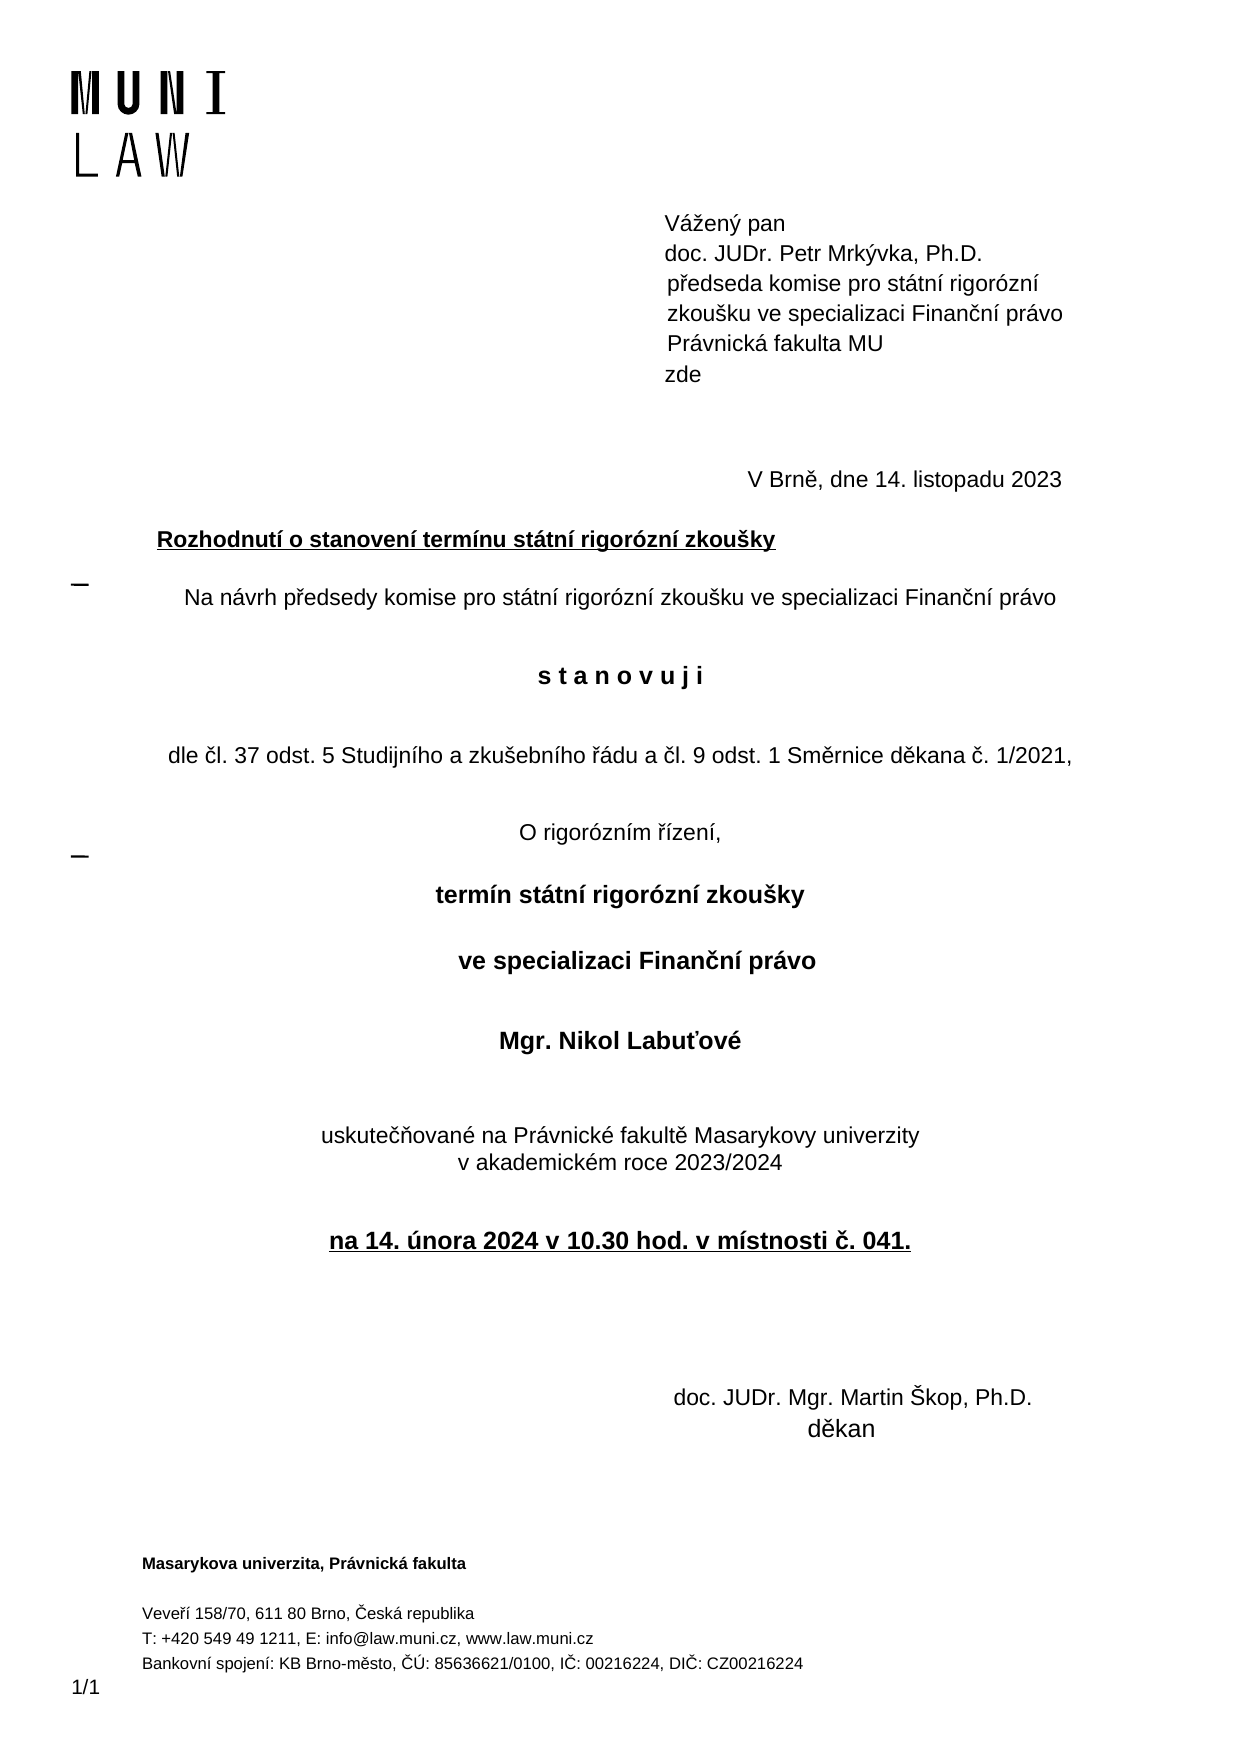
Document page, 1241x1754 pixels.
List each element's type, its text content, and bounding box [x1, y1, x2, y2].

text Na návrh předsedy komise pro státní rigorózní zkoušku ve specializaci Finanční právo [142, 584, 1098, 610]
text zde [658, 358, 1098, 388]
text uskutečňované na Právnické fakultě Masarykovy univerzity [142, 1122, 1098, 1148]
text dle čl. 37 odst. 5 Studijního a zkušebního řádu a čl. 9 odst. 1 Směrnice děkana č. 1/2021, [142, 742, 1098, 768]
text s t a n o v u j i [142, 661, 1098, 690]
text na 14. února 2024 v 10.30 hod. v místnosti č. 041. [142, 1226, 1098, 1255]
text Mgr. Nikol Labuťové [142, 1026, 1098, 1055]
text doc. JUDr. Petr Mrkývka, Ph.D. [142, 237, 1098, 267]
text předseda komise pro státní rigorózní zkoušku ve specializaci Finanční právo Právnická fakulta MU [667, 267, 1098, 358]
text v akademickém roce 2023/2024 [142, 1148, 1098, 1175]
text Vážený pan [142, 207, 1098, 237]
text V Brně, dne 14. listopadu 2023 Rozhodnutí o stanovení termínu státní rigorózní zkoušky [157, 463, 1098, 584]
text doc. JUDr. Mgr. Martin Škop, Ph.D. děkan [673, 1384, 1098, 1443]
text O rigorózním řízení, termín státní rigorózní zkoušky ve specializaci Finanční právo [142, 819, 1098, 975]
